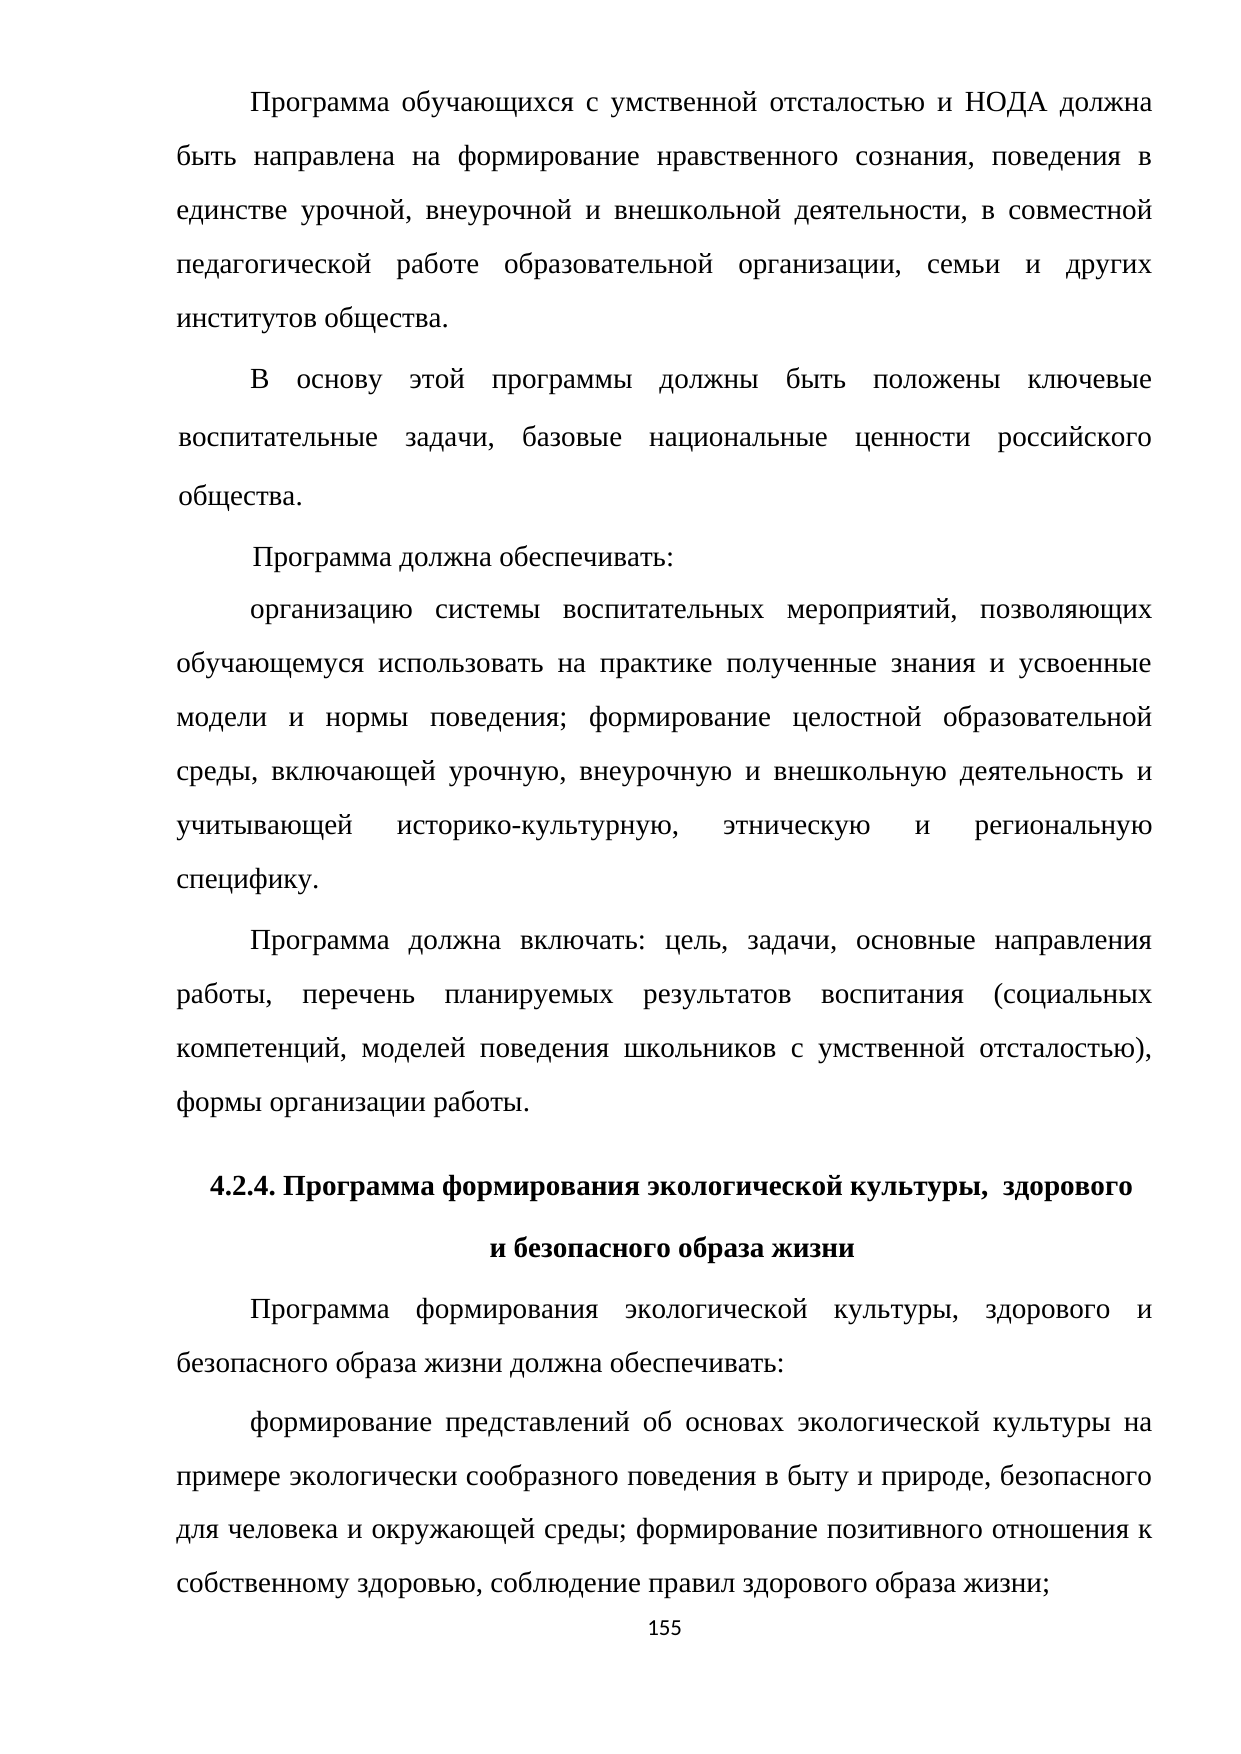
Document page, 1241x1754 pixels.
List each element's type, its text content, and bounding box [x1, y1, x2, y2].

text формирование представлений об основах экологической культуры на примере экологически сообразного поведения в быту и природе, безопасного для человека и окружающей среды; формирование позитивного отношения к собственному здоровью, соблюдение правил здорового образа жизни; [176, 1404, 1153, 1599]
text Программа должна обеспечивать: [252, 539, 1153, 572]
text В основу этой программы должны быть положены ключевые воспитательные задачи, базовые национальные ценности российского общества. [178, 361, 1153, 511]
text Программа формирования экологической культуры, здорового и безопасного образа жизни должна обеспечивать: [176, 1292, 1153, 1379]
text 4.2.4. Программа формирования экологической культуры, здорового и безопасного образа жизни [205, 1168, 1138, 1263]
text организацию системы воспитательных мероприятий, позволяющих обучающемуся использовать на практике полученные знания и усвоенные модели и нормы поведения; формирование целостной образовательной среды, включающей урочную, внеурочную и внешкольную деятельность и учитывающей историко-культурную, этническую и региональную специфику. [176, 591, 1153, 894]
text Программа обучающихся с умственной отсталостью и НОДА должна быть направлена на формирование нравственного сознания, поведения в единстве урочной, внеурочной и внешкольной деятельности, в совместной педагогической работе образовательной организации, семьи и других институтов общества. [176, 84, 1153, 334]
text Программа должна включать: цель, задачи, основные направления работы, перечень планируемых результатов воспитания (социальных компетенций, моделей поведения школьников с умственной отсталостью), формы организации работы. [176, 922, 1153, 1118]
